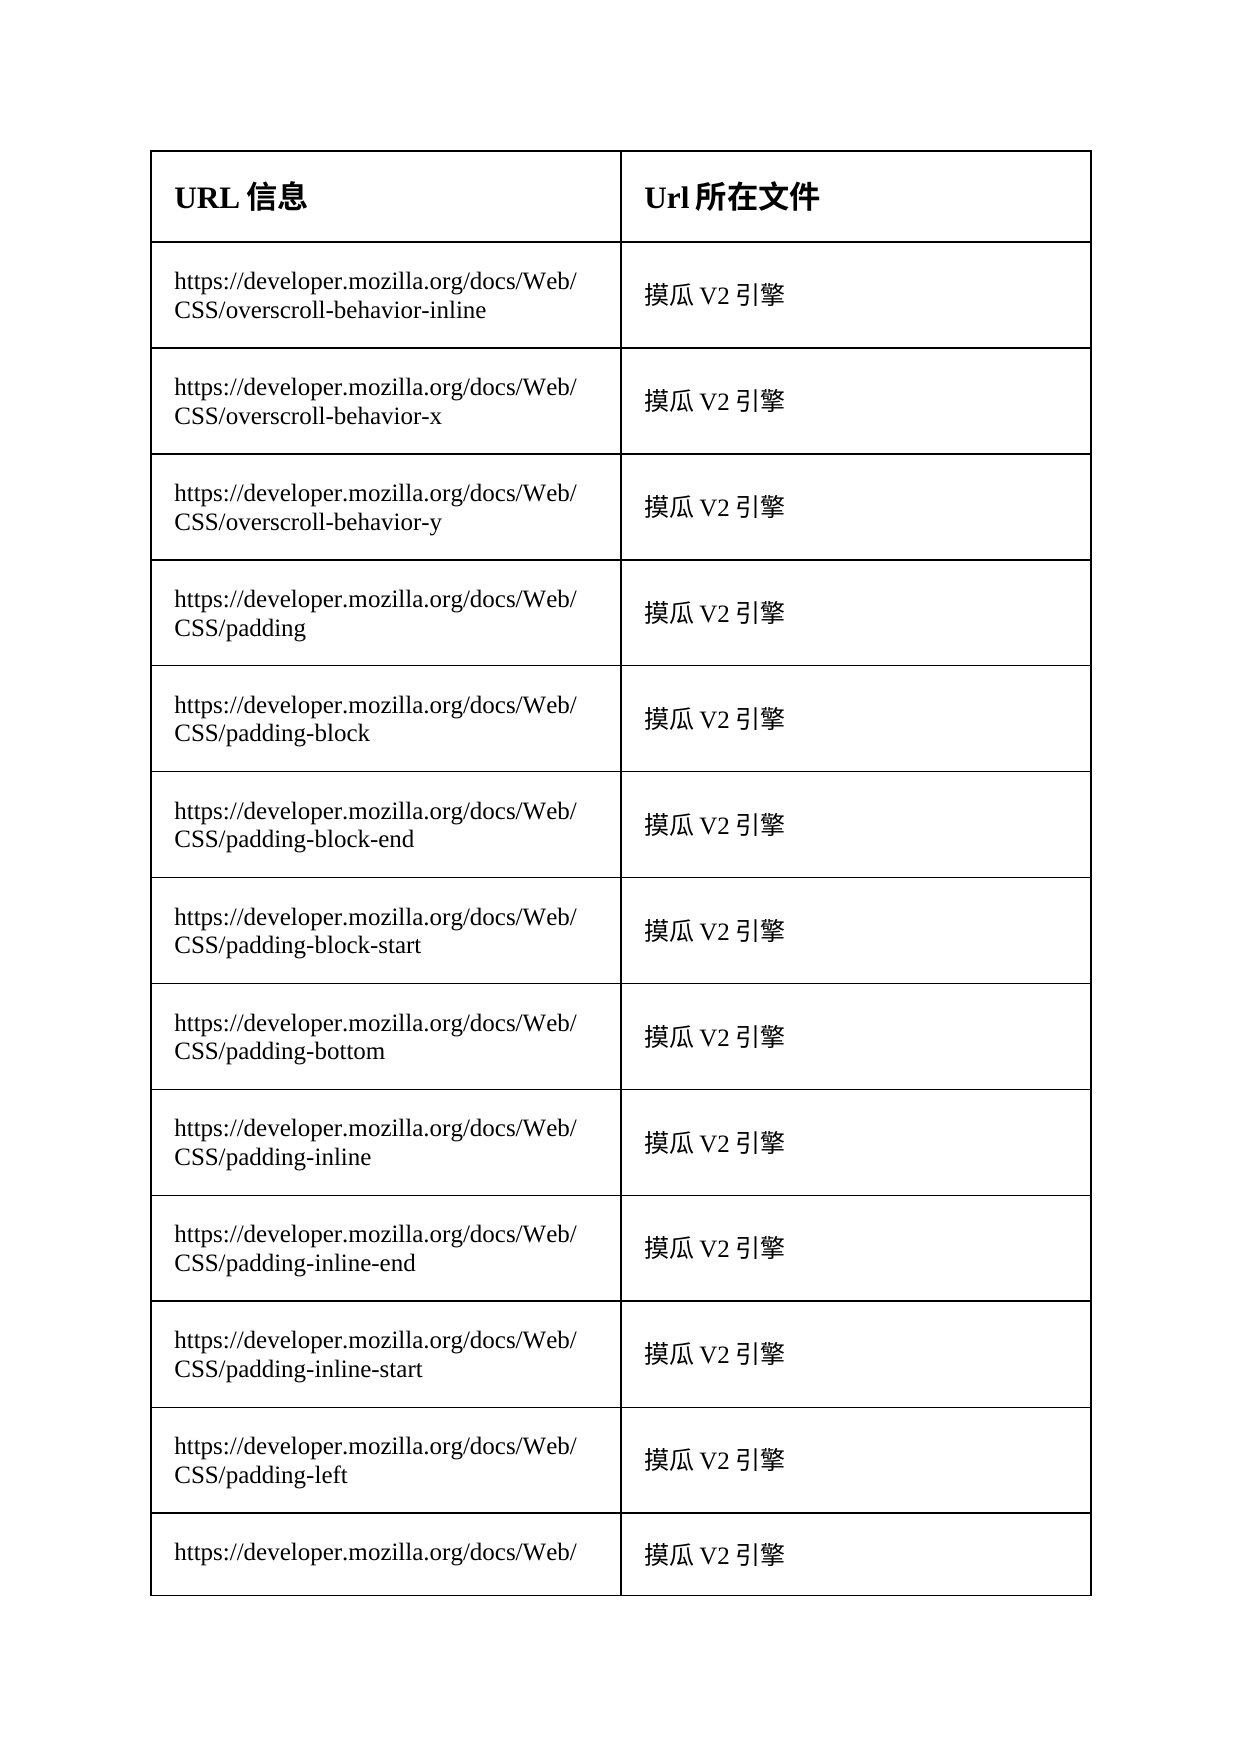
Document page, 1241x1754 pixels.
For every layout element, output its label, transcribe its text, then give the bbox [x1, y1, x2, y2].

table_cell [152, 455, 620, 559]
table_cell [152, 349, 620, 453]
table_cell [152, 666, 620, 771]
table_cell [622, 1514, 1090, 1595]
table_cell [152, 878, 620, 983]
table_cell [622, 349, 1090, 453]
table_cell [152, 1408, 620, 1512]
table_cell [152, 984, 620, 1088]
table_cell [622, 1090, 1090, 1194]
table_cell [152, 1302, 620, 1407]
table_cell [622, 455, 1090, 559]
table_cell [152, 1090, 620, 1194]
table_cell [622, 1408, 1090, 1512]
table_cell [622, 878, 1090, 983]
table_header URL信息 [152, 152, 620, 241]
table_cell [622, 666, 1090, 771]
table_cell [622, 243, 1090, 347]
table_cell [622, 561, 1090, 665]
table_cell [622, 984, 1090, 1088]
table_header Url所在文件 [622, 152, 1090, 241]
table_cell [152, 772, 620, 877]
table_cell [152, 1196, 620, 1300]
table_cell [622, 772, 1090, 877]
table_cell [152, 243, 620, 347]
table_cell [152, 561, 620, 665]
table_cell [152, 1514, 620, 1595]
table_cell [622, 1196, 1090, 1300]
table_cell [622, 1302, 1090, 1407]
